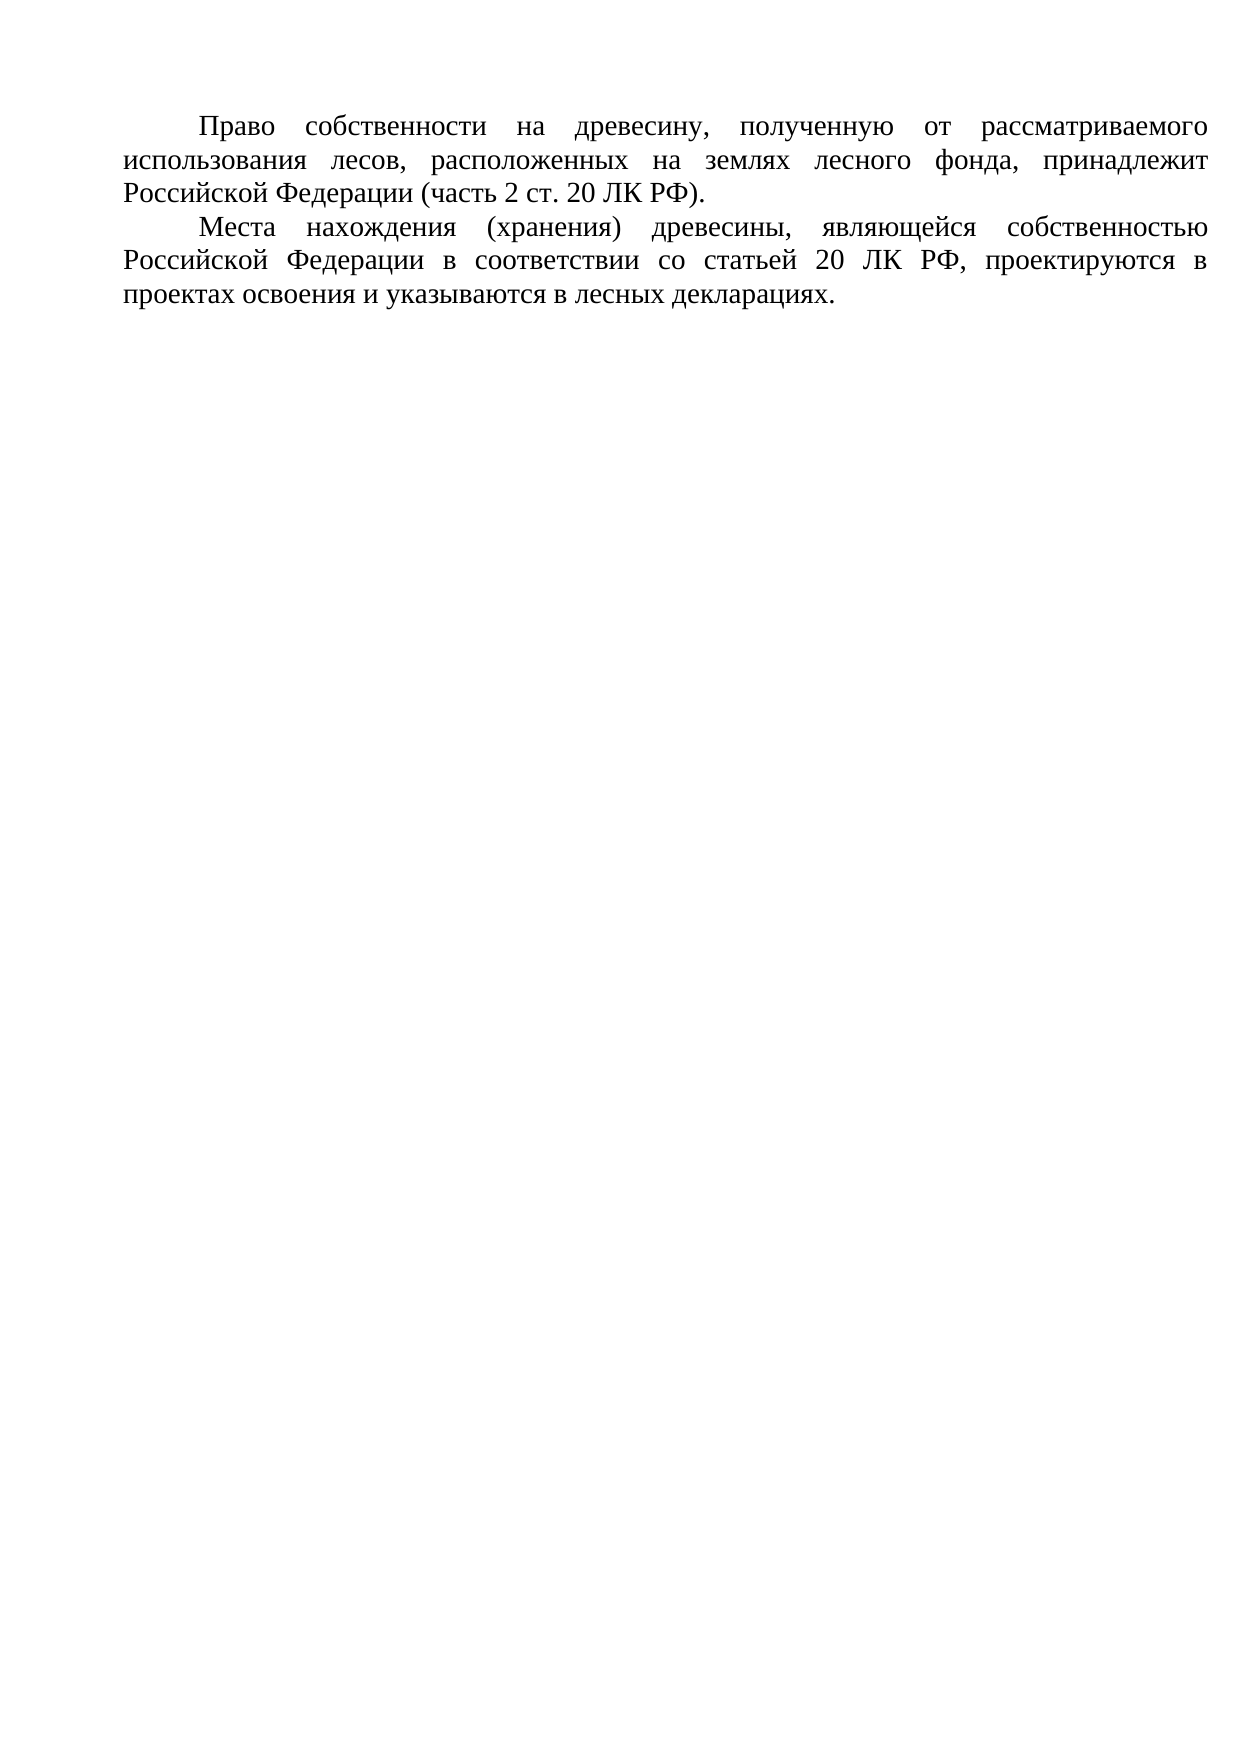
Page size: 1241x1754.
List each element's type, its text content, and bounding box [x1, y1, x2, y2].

text Право собственности на древесину, полученную от рассматриваемого использования лесов, расположенных на землях лесного фонда, принадлежит Российской Федерации (часть 2 ст. 20 ЛК РФ). [123, 108, 1209, 209]
text Места нахождения (хранения) древесины, являющейся собственностью Российской Федерации в соответствии со статьей 20 ЛК РФ, проектируются в проектах освоения и указываются в лесных декларациях. [123, 209, 1209, 309]
